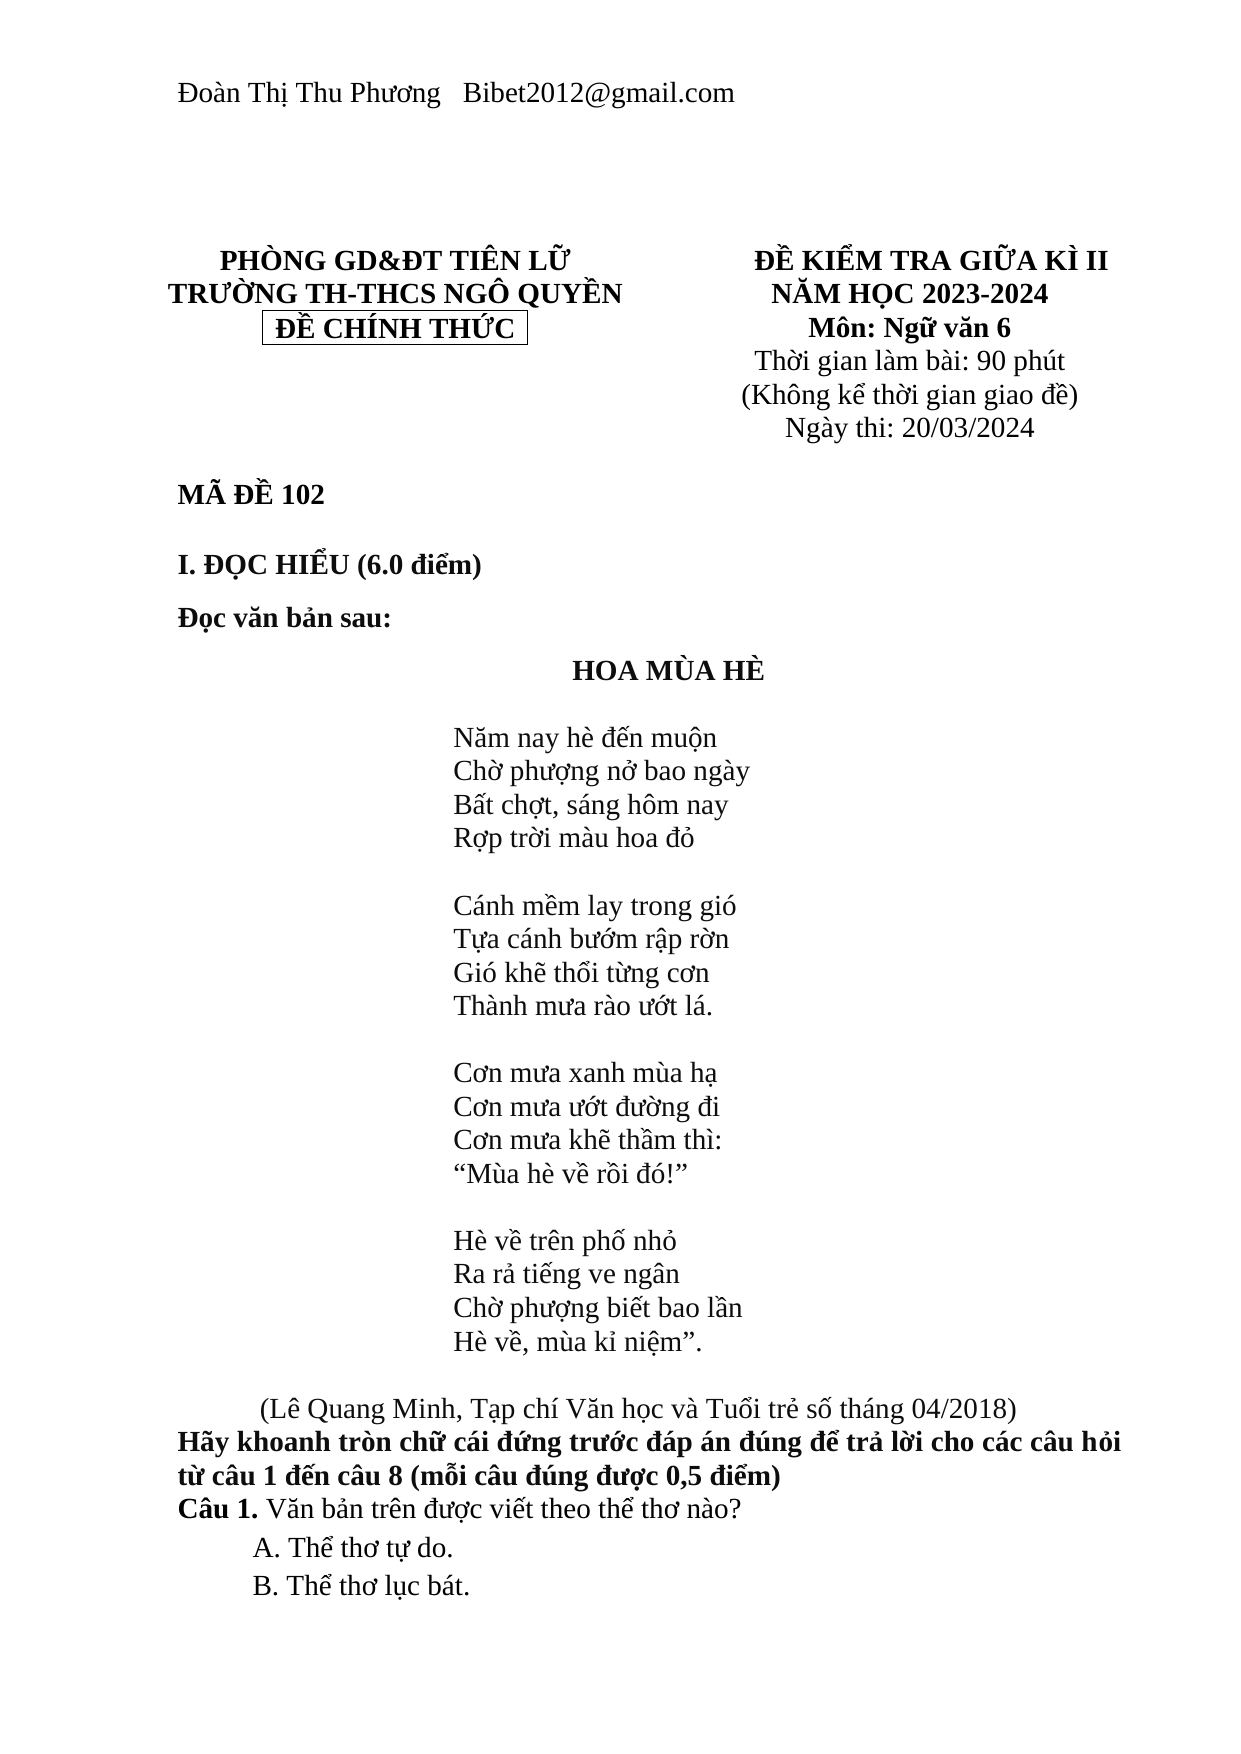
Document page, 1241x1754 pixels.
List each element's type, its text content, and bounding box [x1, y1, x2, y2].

text I. ĐỌC HIỂU (6.0 điểm) [177, 547, 1122, 581]
text A. Thể thơ tự do. [177, 1530, 1122, 1563]
text Câu 1. Văn bản trên được viết theo thể thơ nào? [177, 1491, 1122, 1525]
text Hãy khoanh tròn chữ cái đứng trước đáp án đúng để trả lời cho các câu hỏi từ câu 1 đến câu 8 (mỗi câu đúng được 0,5 điểm) [177, 1424, 1122, 1491]
text Đọc văn bản sau: [177, 600, 1122, 633]
table_header PHÒNG GD&ĐT TIÊN LỮ TRƯỜNG TH-THCS NGÔ QUYỀN [135, 243, 655, 444]
table_header ĐỀ KIỂM TRA GIỮA KÌ II NĂM HỌC 2023-2024 Môn: Ngữ văn 6 Thời gian làm bài: 90 phút (Không kể thời gian giao đề) Ngày thi: 20/03/2024 [655, 243, 1164, 444]
text (Lê Quang Minh, Tạp chí Văn học và Tuổi trẻ số tháng 04/2018) [177, 1391, 1122, 1424]
text B. Thể thơ lục bát. [177, 1568, 1122, 1602]
text MÃ ĐỀ 102 [177, 477, 1122, 511]
text HOA MÙA HÈ [215, 653, 1122, 686]
table_header Năm nay hè đến muộn Chờ phượng nở bao ngày Bất chợt, sáng hôm nay Rợp trời màu hoa đỏ Cánh mềm lay trong gió Tựa cánh bướm rập rờn Gió khẽ thổi từng cơn Thành mưa rào ướt lá. Cơn mưa xanh mùa hạ Cơn mưa ướt đường đi Cơn mưa khẽ thầm thì: “Mùa hè về rồi đó!” Hè về trên phố nhỏ Ra rả tiếng ve ngân Chờ phượng biết bao lần Hè về, mùa kỉ niệm”. [404, 720, 978, 1391]
